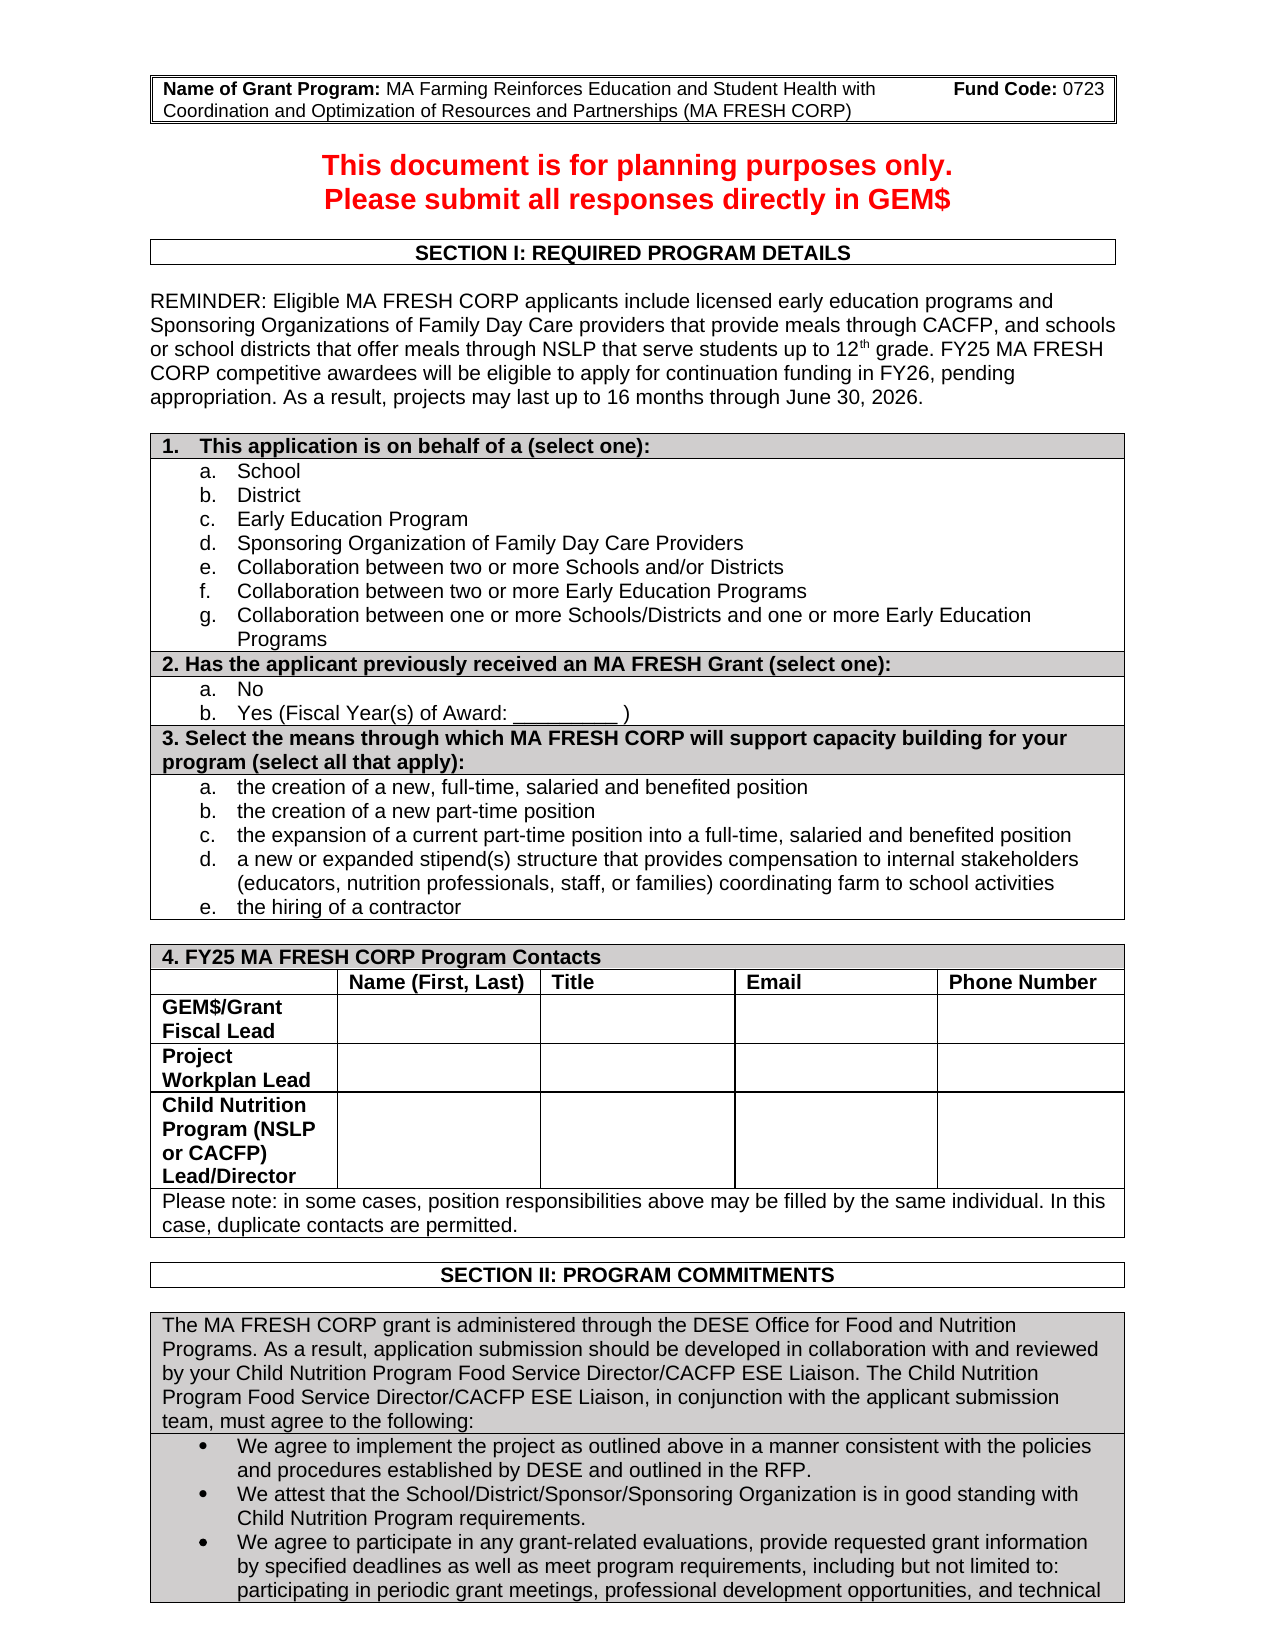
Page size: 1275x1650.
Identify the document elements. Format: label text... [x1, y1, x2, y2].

text This document is for planning purposes only. [150, 148, 1125, 182]
table_cell [338, 1044, 540, 1091]
table_cell 2. Has the applicant previously received an MA FRESH Grant (select one): [151, 652, 1124, 676]
table_header SECTION I: REQUIRED PROGRAM DETAILS [151, 240, 1115, 264]
table_cell [338, 995, 540, 1042]
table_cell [151, 1434, 1124, 1602]
table_cell No Yes (Fiscal Year(s) of Award: _________ ) [151, 677, 1124, 725]
table_cell [541, 1093, 734, 1188]
text REMINDER: Eligible MA FRESH CORP applicants include licensed early education programs and Sponsoring Organizations of Family Day Care providers that provide meals through CACFP, and schools or school districts that offer meals through NSLP that serve students up to 12th grade. FY25 MA FRESH CORP competitive awardees will be eligible to apply for continuation funding in FY26, pending appropriation. As a result, projects may last up to 16 months through June 30, 2026. [150, 289, 1125, 409]
table_cell [736, 1093, 937, 1188]
table_header SECTION II: PROGRAM COMMITMENTS [151, 1263, 1124, 1287]
table_header Fund Code: 0723 [919, 78, 1114, 121]
table_cell 3. Select the means through which MA FRESH CORP will support capacity building for your program (select all that apply): [151, 726, 1124, 774]
table_cell Project Workplan Lead [151, 1044, 337, 1091]
table_cell [938, 1044, 1124, 1091]
table_header The MA FRESH CORP grant is administered through the DESE Office for Food and Nutrition Programs. As a result, application submission should be developed in collaboration with and reviewed by your Child Nutrition Program Food Service Director/CACFP ESE Liaison. The Child Nutrition Program Food Service Director/CACFP ESE Liaison, in conjunction with the applicant submission team, must agree to the following: [151, 1313, 1124, 1433]
table_cell [736, 995, 937, 1042]
table_cell Phone Number [938, 970, 1124, 993]
table_cell [541, 1044, 734, 1091]
table_cell Email [736, 970, 937, 993]
table_cell [736, 1044, 937, 1091]
table_header 4. FY25 MA FRESH CORP Program Contacts [151, 945, 1124, 968]
table_cell Child Nutrition Program (NSLP or CACFP) Lead/Director [151, 1093, 337, 1188]
text Please submit all responses directly in GEM$ [150, 182, 1125, 215]
table_cell the creation of a new, full-time, salaried and benefited position the creation of a new part-time position the expansion of a current part-time position into a full-time, salaried and benefited position a new or expanded stipend(s) structure that provides compensation to internal stakeholders (educators, nutrition professionals, staff, or families) coordinating farm to school activities the hiring of a contractor [151, 775, 1124, 918]
table_cell [938, 995, 1124, 1042]
table_header This application is on behalf of a (select one): [151, 434, 1124, 458]
table_header Name of Grant Program: MA Farming Reinforces Education and Student Health with Coordination and Optimization of Resources and Partnerships (MA FRESH CORP) [153, 78, 919, 121]
table_cell Title [541, 970, 734, 993]
table_cell [151, 970, 337, 993]
table_cell [338, 1093, 540, 1188]
table_cell School District Early Education Program Sponsoring Organization of Family Day Care Providers Collaboration between two or more Schools and/or Districts Collaboration between two or more Early Education Programs Collaboration between one or more Schools/Districts and one or more Early Education Programs [151, 459, 1124, 651]
table_cell [541, 995, 734, 1042]
table_cell GEM$/Grant Fiscal Lead [151, 995, 337, 1042]
table_cell Name (First, Last) [338, 970, 540, 993]
table_cell Please note: in some cases, position responsibilities above may be filled by the same individual. In this case, duplicate contacts are permitted. [151, 1189, 1124, 1237]
table_cell [938, 1093, 1124, 1188]
